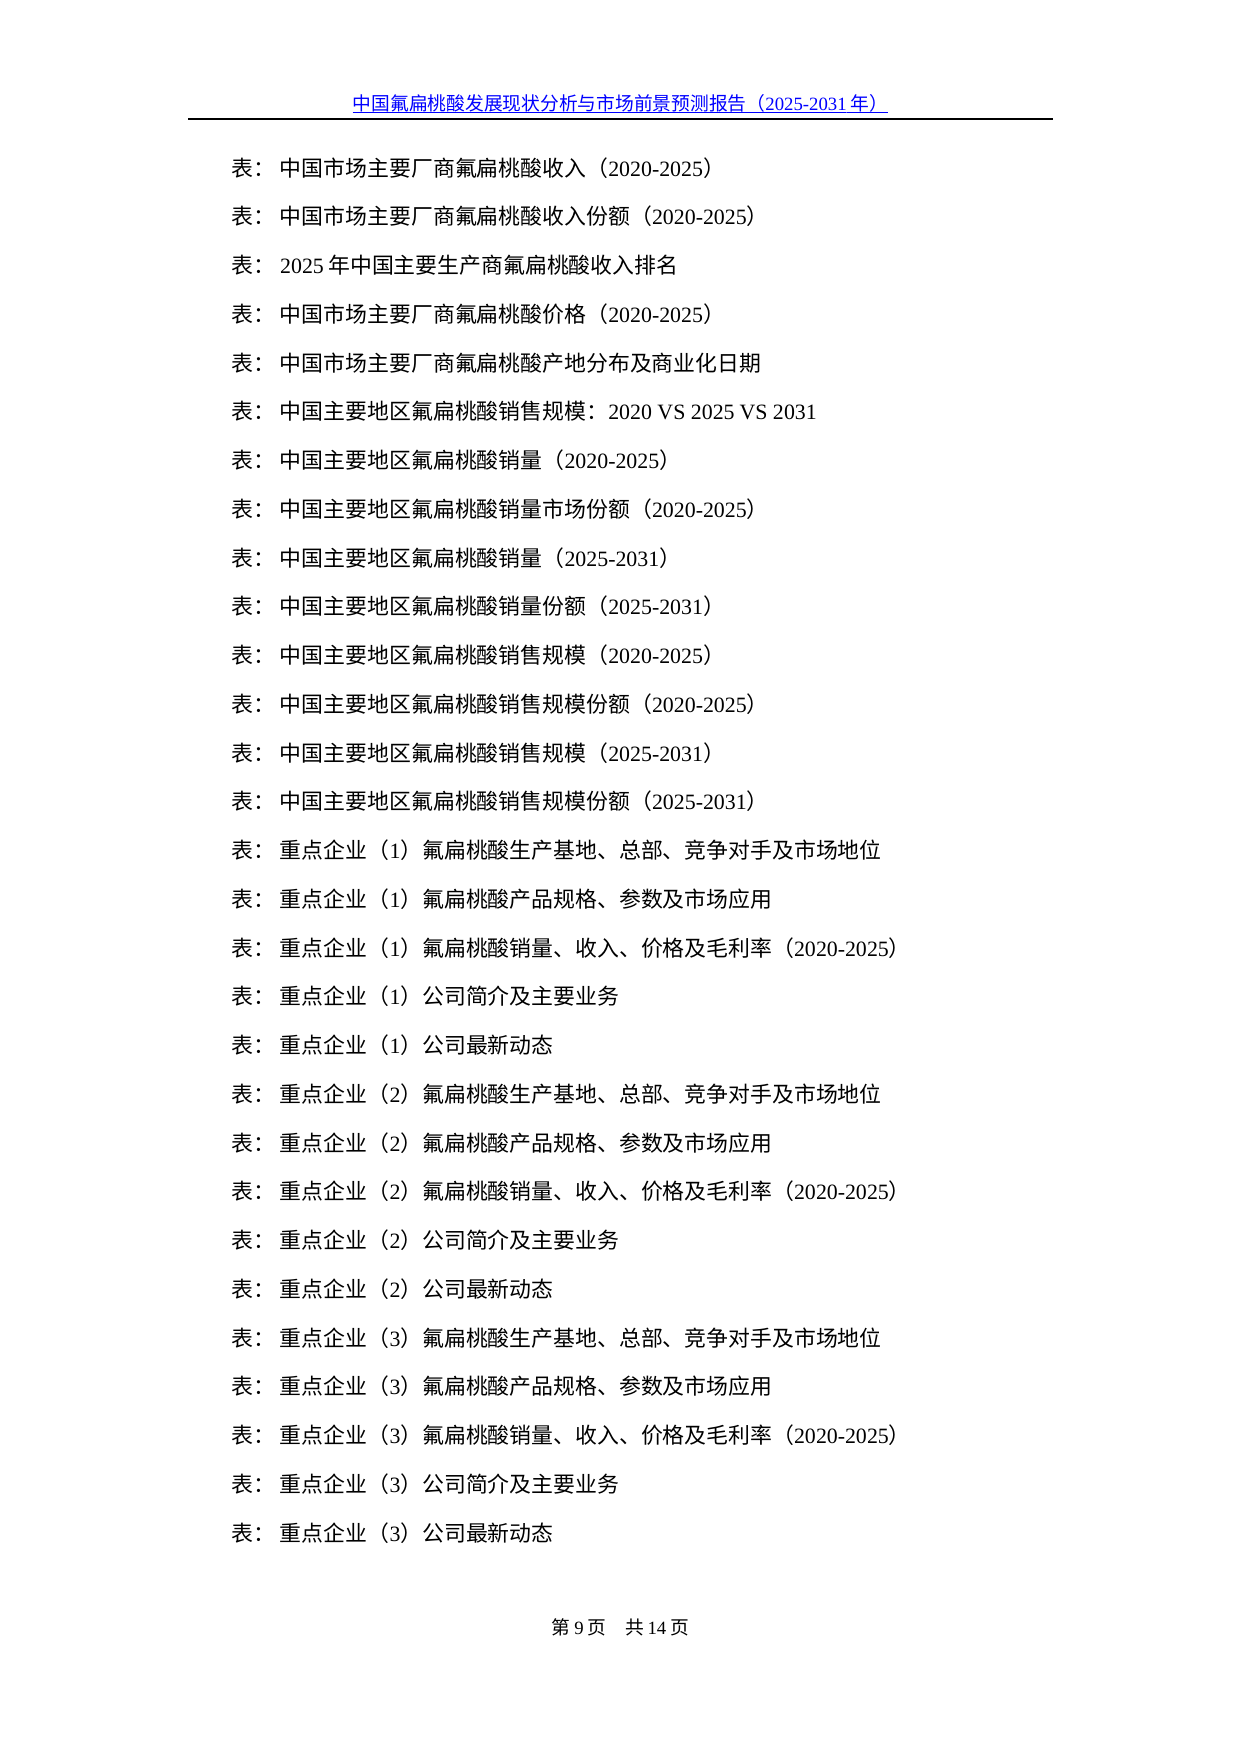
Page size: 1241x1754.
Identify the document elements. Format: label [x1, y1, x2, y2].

text [187, 150, 1053, 1548]
